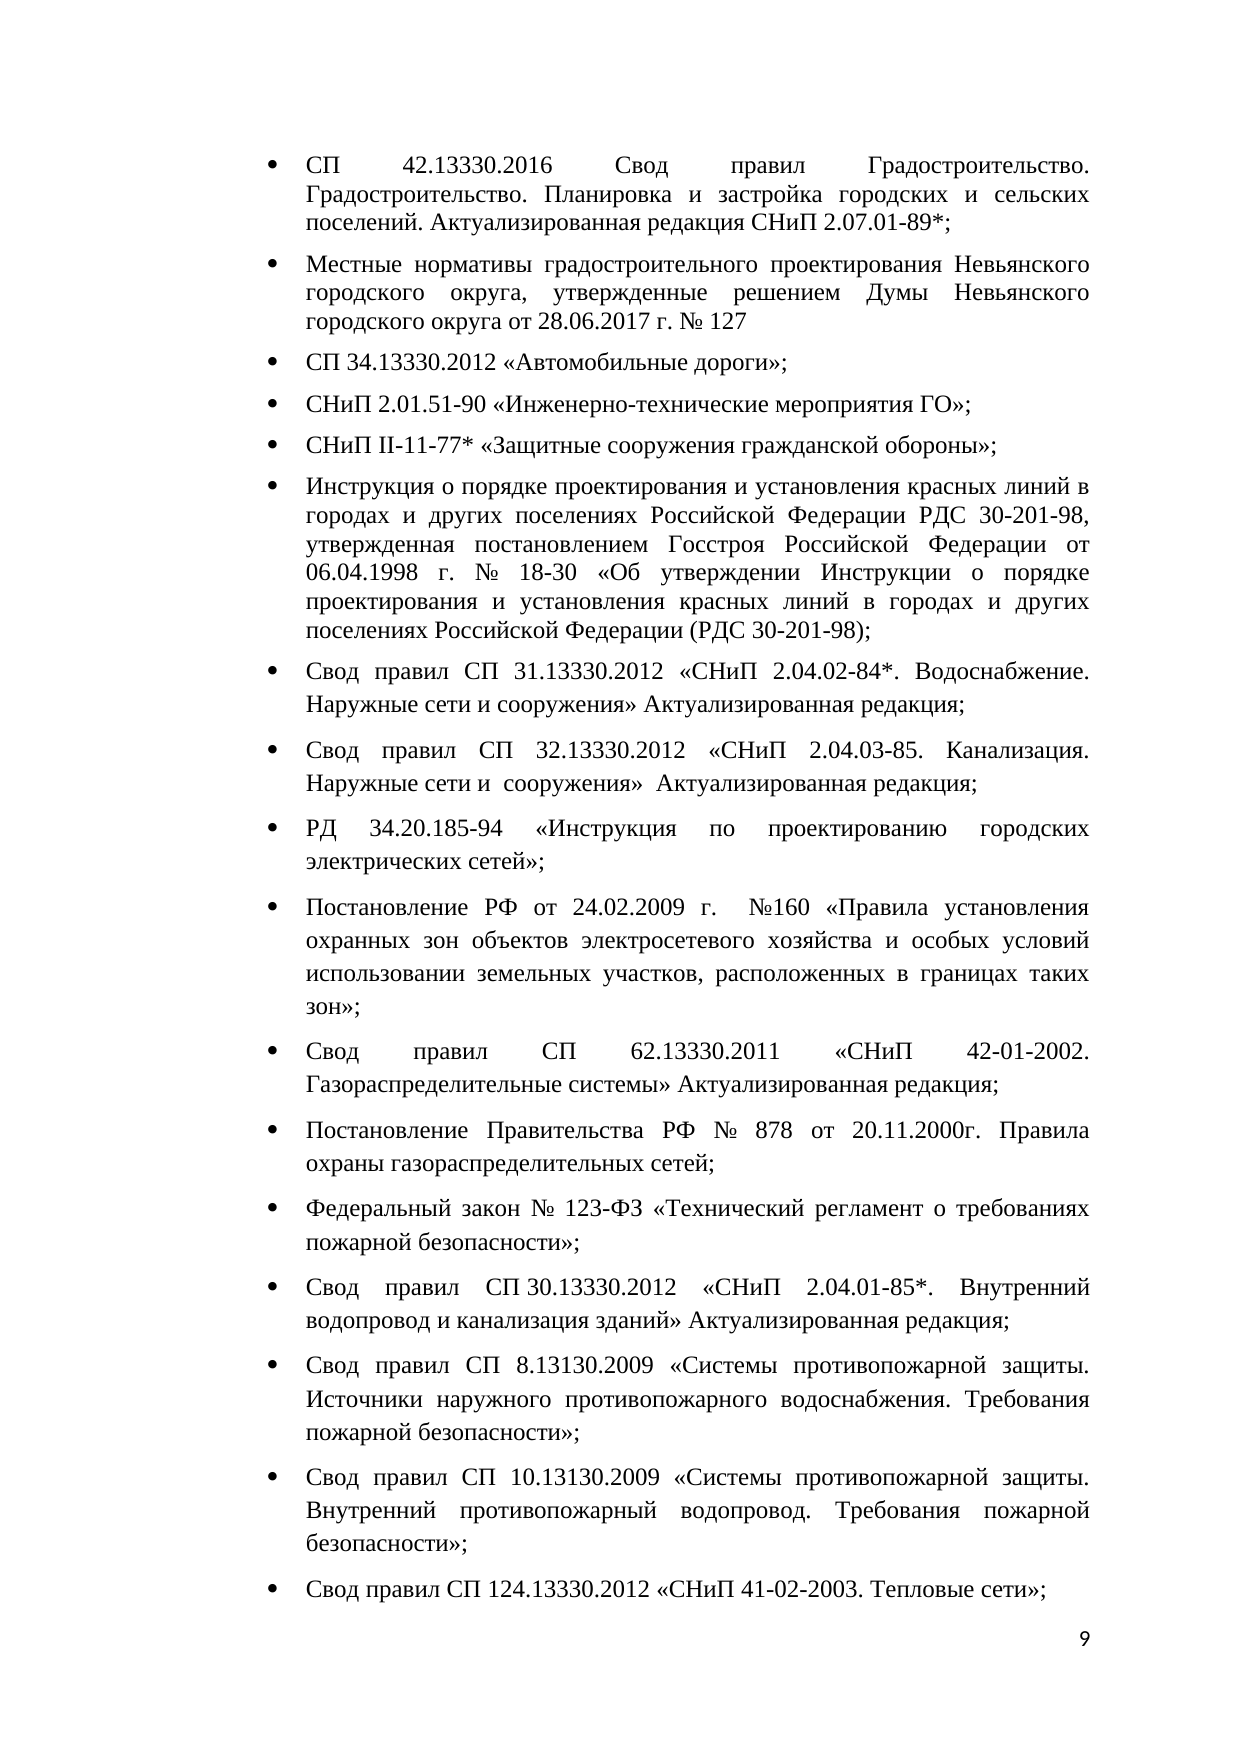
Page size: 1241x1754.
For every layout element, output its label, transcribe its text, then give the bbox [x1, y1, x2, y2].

list СП 42.13330.2016 Свод правил Градостроительство. Градостроительство. Планировка и застройка городских и сельских поселений. Актуализированная редакция СНиП 2.07.01-89*; [268, 150, 1090, 236]
list Инструкция о порядке проектирования и установления красных линий в городах и других поселениях Российской Федерации РДС 30-201-98, утвержденная постановлением Госстроя Российской Федерации от 06.04.1998 г. № 18-30 «Об утверждении Инструкции о порядке проектирования и установления красных линий в городах и других поселениях Российской Федерации (РДС 30-201-98); [268, 471, 1090, 644]
list Свод правил СП 31.13330.2012 «СНиП 2.04.02-84*. Водоснабжение. Наружные сети и сооружения» Актуализированная редакция; [268, 656, 1090, 718]
list РД 34.20.185-94 «Инструкция по проектированию городских электрических сетей»; [268, 813, 1090, 875]
list Федеральный закон № 123-ФЗ «Технический регламент о требованиях пожарной безопасности»; [268, 1193, 1090, 1255]
list Свод правил СП 8.13130.2009 «Системы противопожарной защиты. Источники наружного противопожарного водоснабжения. Требования пожарной безопасности»; [268, 1351, 1090, 1445]
list Местные нормативы градостроительного проектирования Невьянского городского округа, утвержденные решением Думы Невьянского городского округа от 28.06.2017 г. № 127 [268, 249, 1090, 335]
list Свод правил СП 32.13330.2012 «СНиП 2.04.03-85. Канализация. Наружные сети и сооружения» Актуализированная редакция; [268, 735, 1090, 797]
list СНиП II-11-77* «Защитные сооружения гражданской обороны»; [268, 430, 1090, 459]
list СНиП 2.01.51-90 «Инженерно-технические мероприятия ГО»; [268, 389, 1090, 417]
list Свод правил СП 62.13330.2011 «СНиП 42-01-2002. Газораспределительные системы» Актуализированная редакция; [268, 1036, 1090, 1098]
list Постановление РФ от 24.02.2009 г. №160 «Правила установления охранных зон объектов электросетевого хозяйства и особых условий использовании земельных участков, расположенных в границах таких зон»; [268, 892, 1090, 1020]
list Свод правил СП 30.13330.2012 «СНиП 2.04.01-85*. Внутренний водопровод и канализация зданий» Актуализированная редакция; [268, 1272, 1090, 1334]
list СП 34.13330.2012 «Автомобильные дороги»; [268, 347, 1090, 376]
list Постановление Правительства РФ № 878 от 20.11.2000г. Правила охраны газораспределительных сетей; [268, 1115, 1090, 1177]
list Свод правил СП 124.13330.2012 «СНиП 41-02-2003. Тепловые сети»; [268, 1574, 1090, 1602]
list Свод правил СП 10.13130.2009 «Системы противопожарной защиты. Внутренний противопожарный водопровод. Требования пожарной безопасности»; [268, 1462, 1090, 1557]
